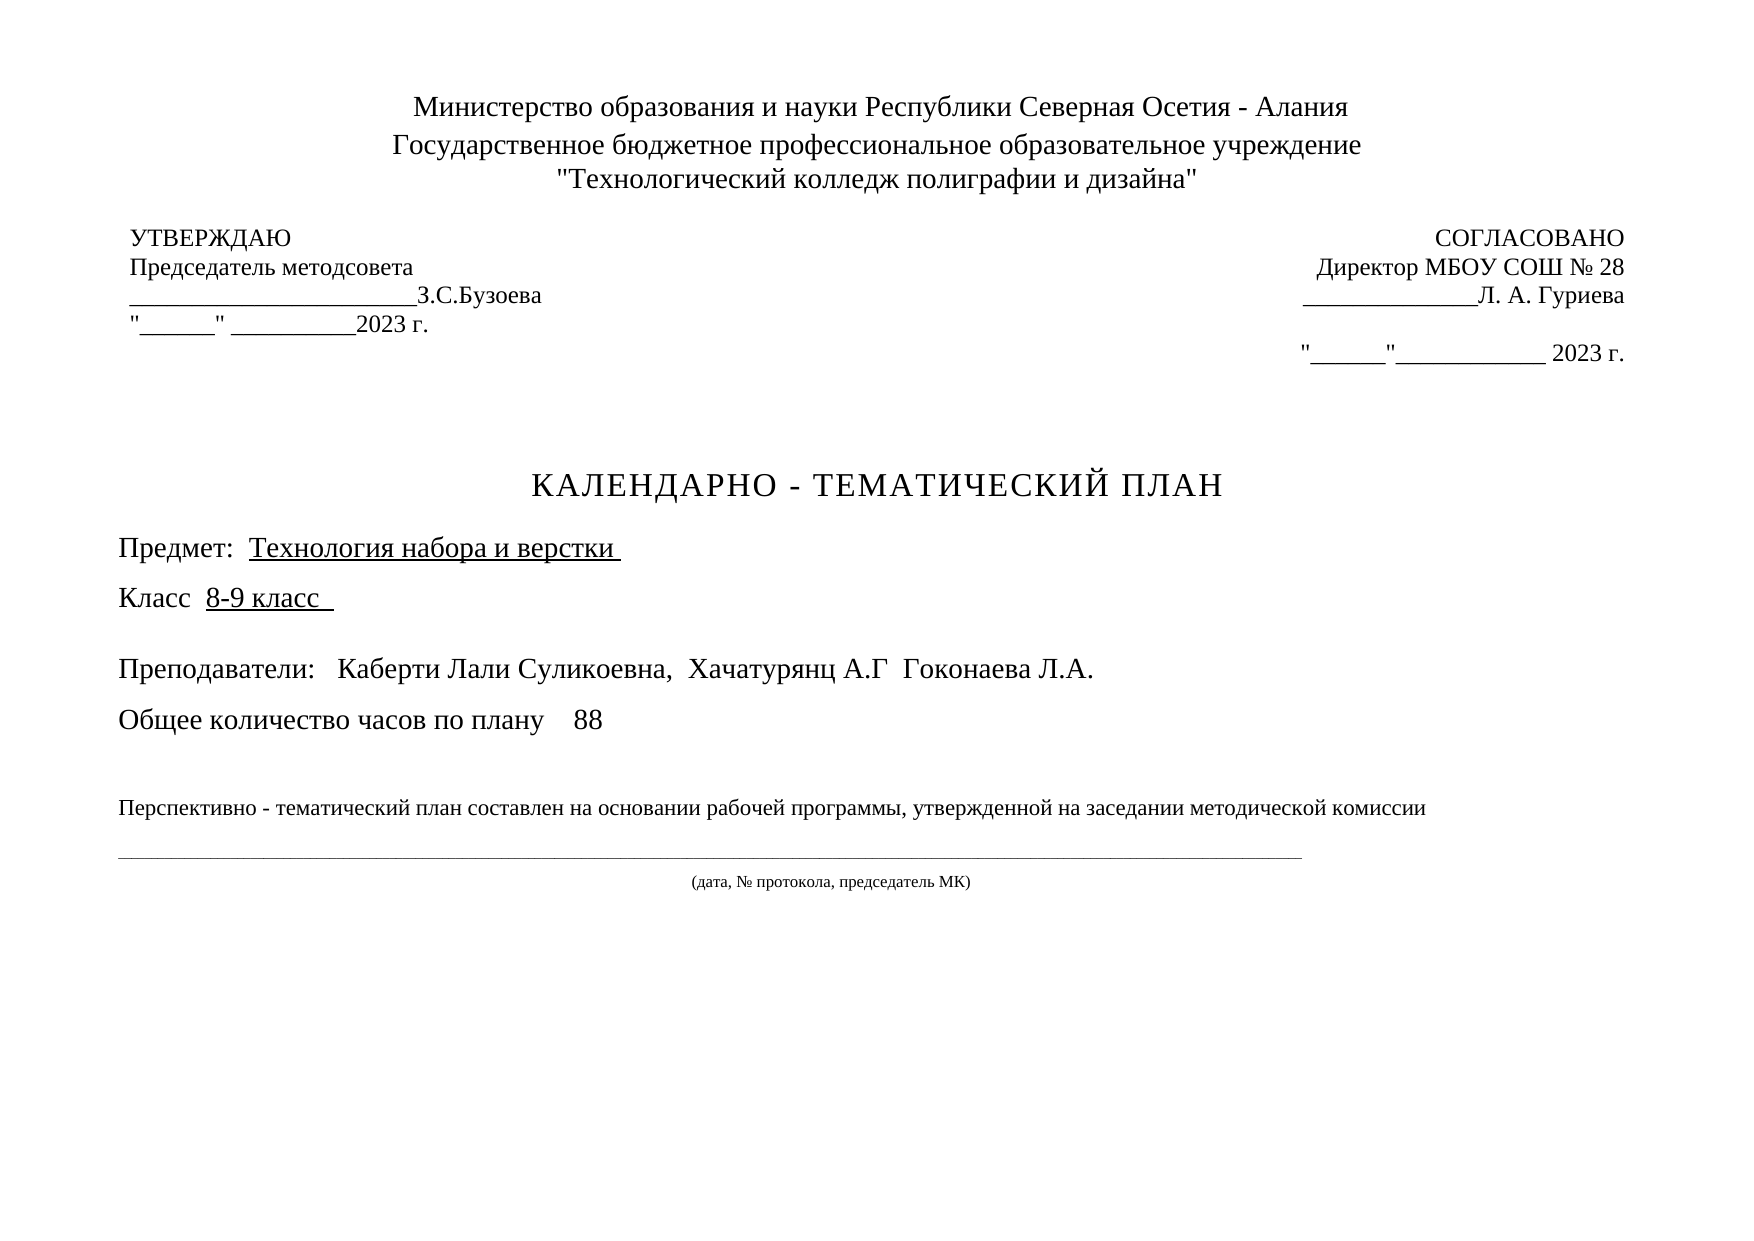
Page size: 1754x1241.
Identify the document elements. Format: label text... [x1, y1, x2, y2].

text Общее количество часов по плану 88 [118, 702, 1636, 735]
text Предмет: Технология набора и верстки [118, 530, 1624, 564]
text Перспективно - тематический план составлен на основании рабочей программы, утвержденной на заседании методической комиссии [118, 794, 1636, 821]
text Класс 8-9 класс [118, 580, 1636, 614]
text (дата, № протокола, председатель МК) [118, 872, 1636, 905]
text Министерство образования и науки Республики Северная Осетия - Алания [118, 89, 1636, 122]
table_header УТВЕРЖДАЮ Председатель методсовета _______________________З.С.Бузоева "______" __________2023 г. [118, 194, 879, 400]
text Преподаватели: Каберти Лали Суликоевна, Хачатурянц А.Г Гоконаева Л.А. [118, 652, 1636, 685]
text "Технологический колледж полиграфии и дизайна" [118, 161, 1636, 194]
table_header СОГЛАСОВАНО Директор МБОУ СОШ № 28 ______________Л. А. Гуриева "______"____________ 2023 г. [879, 194, 1636, 400]
text КАЛЕНДАРНО - ТЕМАТИЧЕСКИЙ ПЛАН [118, 465, 1636, 503]
text Государственное бюджетное профессиональное образовательное учреждение [118, 127, 1636, 161]
text ___________________________________________________________________________________________________________________________________________________________________________________ [118, 845, 1636, 872]
